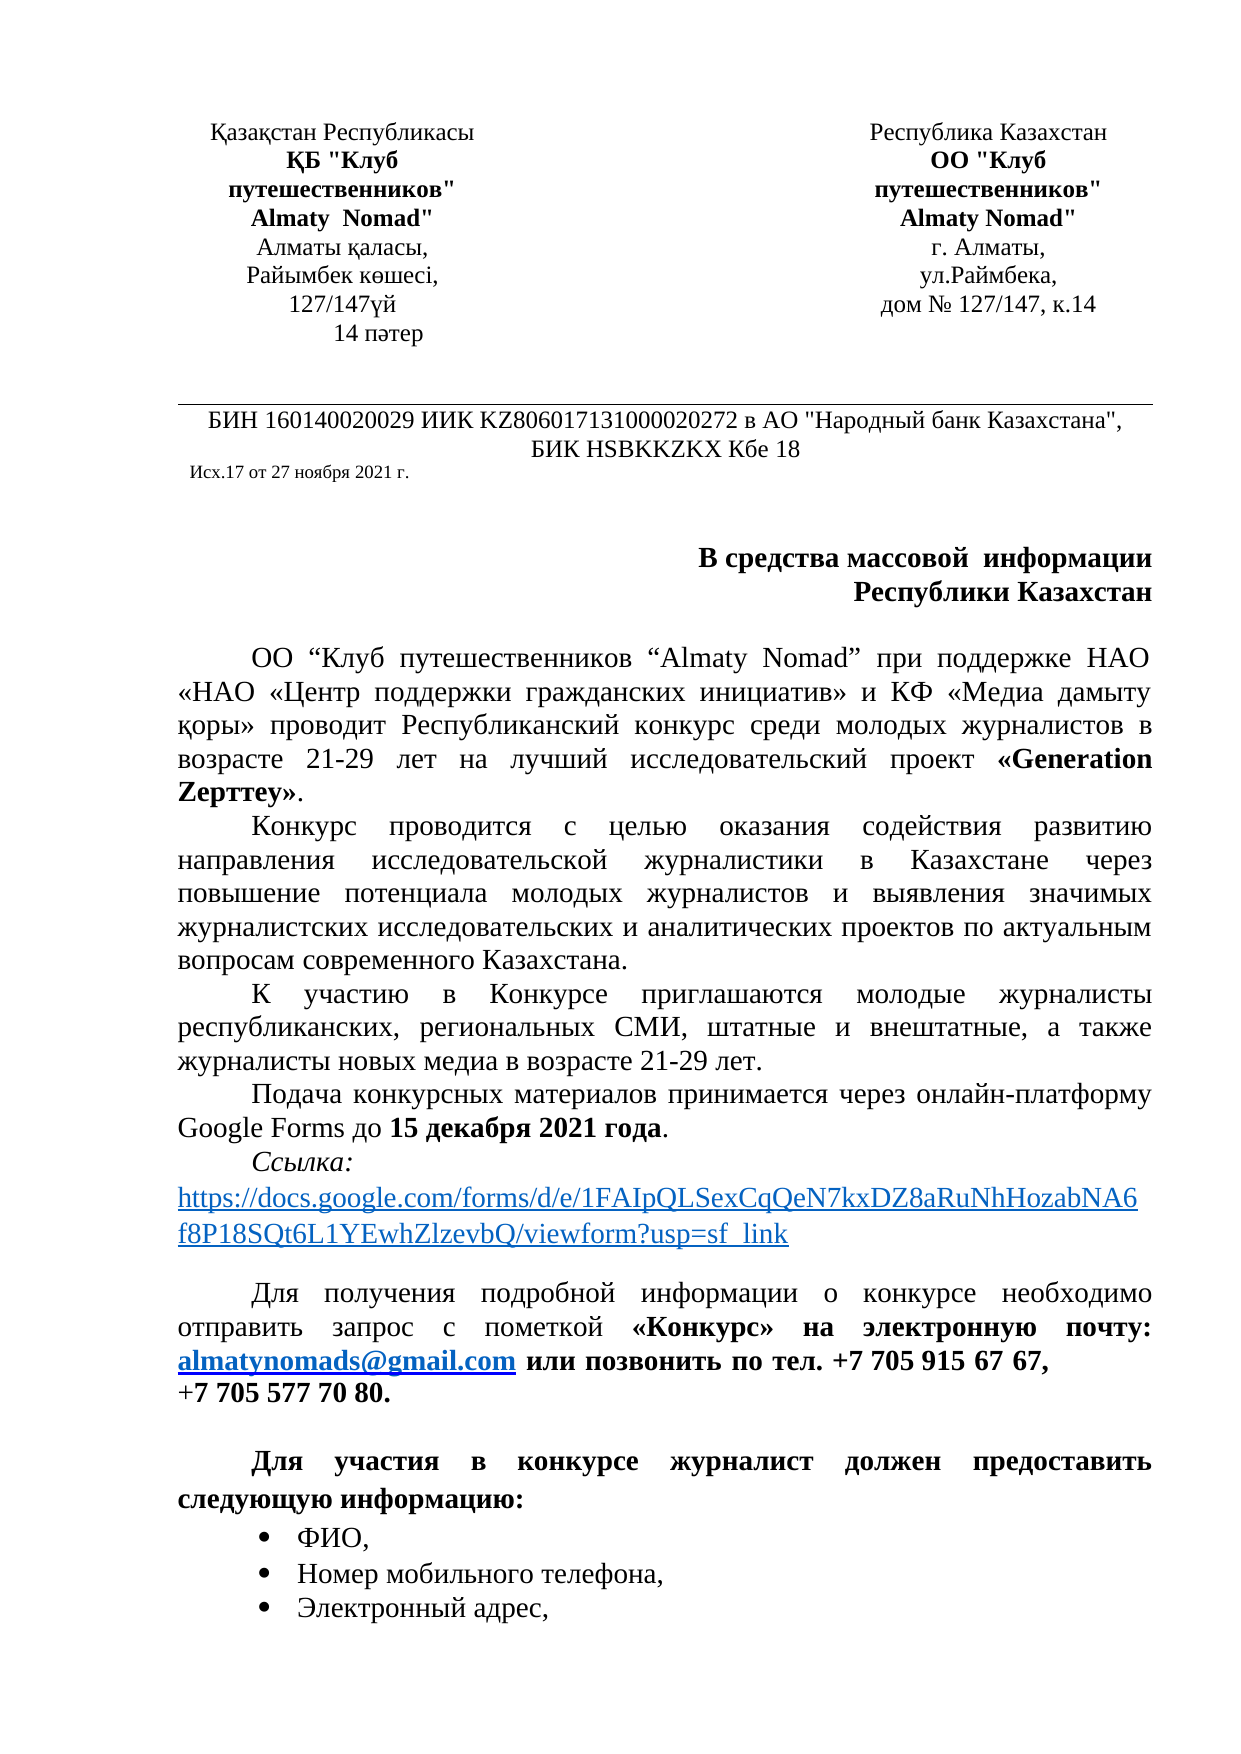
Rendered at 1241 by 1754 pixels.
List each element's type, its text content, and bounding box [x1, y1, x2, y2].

list Номер мобильного телефона, [259, 1556, 1163, 1589]
text Подача конкурсных материалов принимается через онлайн-платформу Google Forms до 15 декабря 2021 года. [177, 1077, 1152, 1144]
text Конкурс проводится с целью оказания содействия развитию направления исследовательской журналистики в Казахстане через повышение потенциала молодых журналистов и выявления значимых журналистских исследовательских и аналитических проектов по актуальным вопросам современного Казахстана. [177, 808, 1152, 976]
text ОО “Клуб путешественников “Almaty Nomad” при поддержке НАО [251, 640, 1163, 674]
table_header Қазақстан Республикасы ҚБ "Клуб путешественников" Almaty Nomad" Алматы қаласы, Райымбек көшесі, 127/147үй 14 пәтер [178, 117, 672, 404]
subtitle В средства массовой информации [167, 540, 1152, 574]
text Республики Казахстан [167, 574, 1152, 607]
text Для участия в конкурсе журналист должен предоставить следующую информацию: [177, 1443, 1152, 1515]
text Ссылка: https://docs.google.com/forms/d/e/1FAIpQLSexCqQeN7kxDZ8aRuNhHozabNA6 f8P18SQt6L1YEwhZlzevbQ/viewform?usp=sf_link [177, 1144, 1163, 1249]
list ФИО, [259, 1520, 1163, 1555]
subtitle +7 705 577 70 80. [177, 1376, 1163, 1409]
text «НАО «Центр поддержки гражданских инициатив» и КФ «Медиа дамыту қоры» проводит Республиканский конкурс среди молодых журналистов в возрасте 21-29 лет на лучший исследовательский проект «Generation Zерттеу». [177, 674, 1152, 808]
text К участию в Конкурсе приглашаются молодые журналисты республиканских, региональных СМИ, штатные и внештатные, а также журналисты новых медиа в возрасте 21-29 лет. [177, 976, 1152, 1077]
table_header Республика Казахстан ОО "Клуб путешественников" Almaty Nomad" г. Алматы, ул.Раймбека, дом № 127/147, к.14 [672, 117, 1153, 404]
table_cell БИН 160140020029 ИИК KZ806017131000020272 в АО "Народный банк Казахстана", БИК HSBKKZKX Кбе 18 Исх.17 от 27 ноября 2021 г. [178, 405, 1153, 483]
text Для получения подробной информации о конкурсе необходимо отправить запрос с пометкой «Конкурс» на электронную почту: almatynomads@gmail.com или позвонить по тел. +7 705 915 67 67, [177, 1276, 1153, 1376]
list Электронный адрес, [259, 1590, 1163, 1623]
